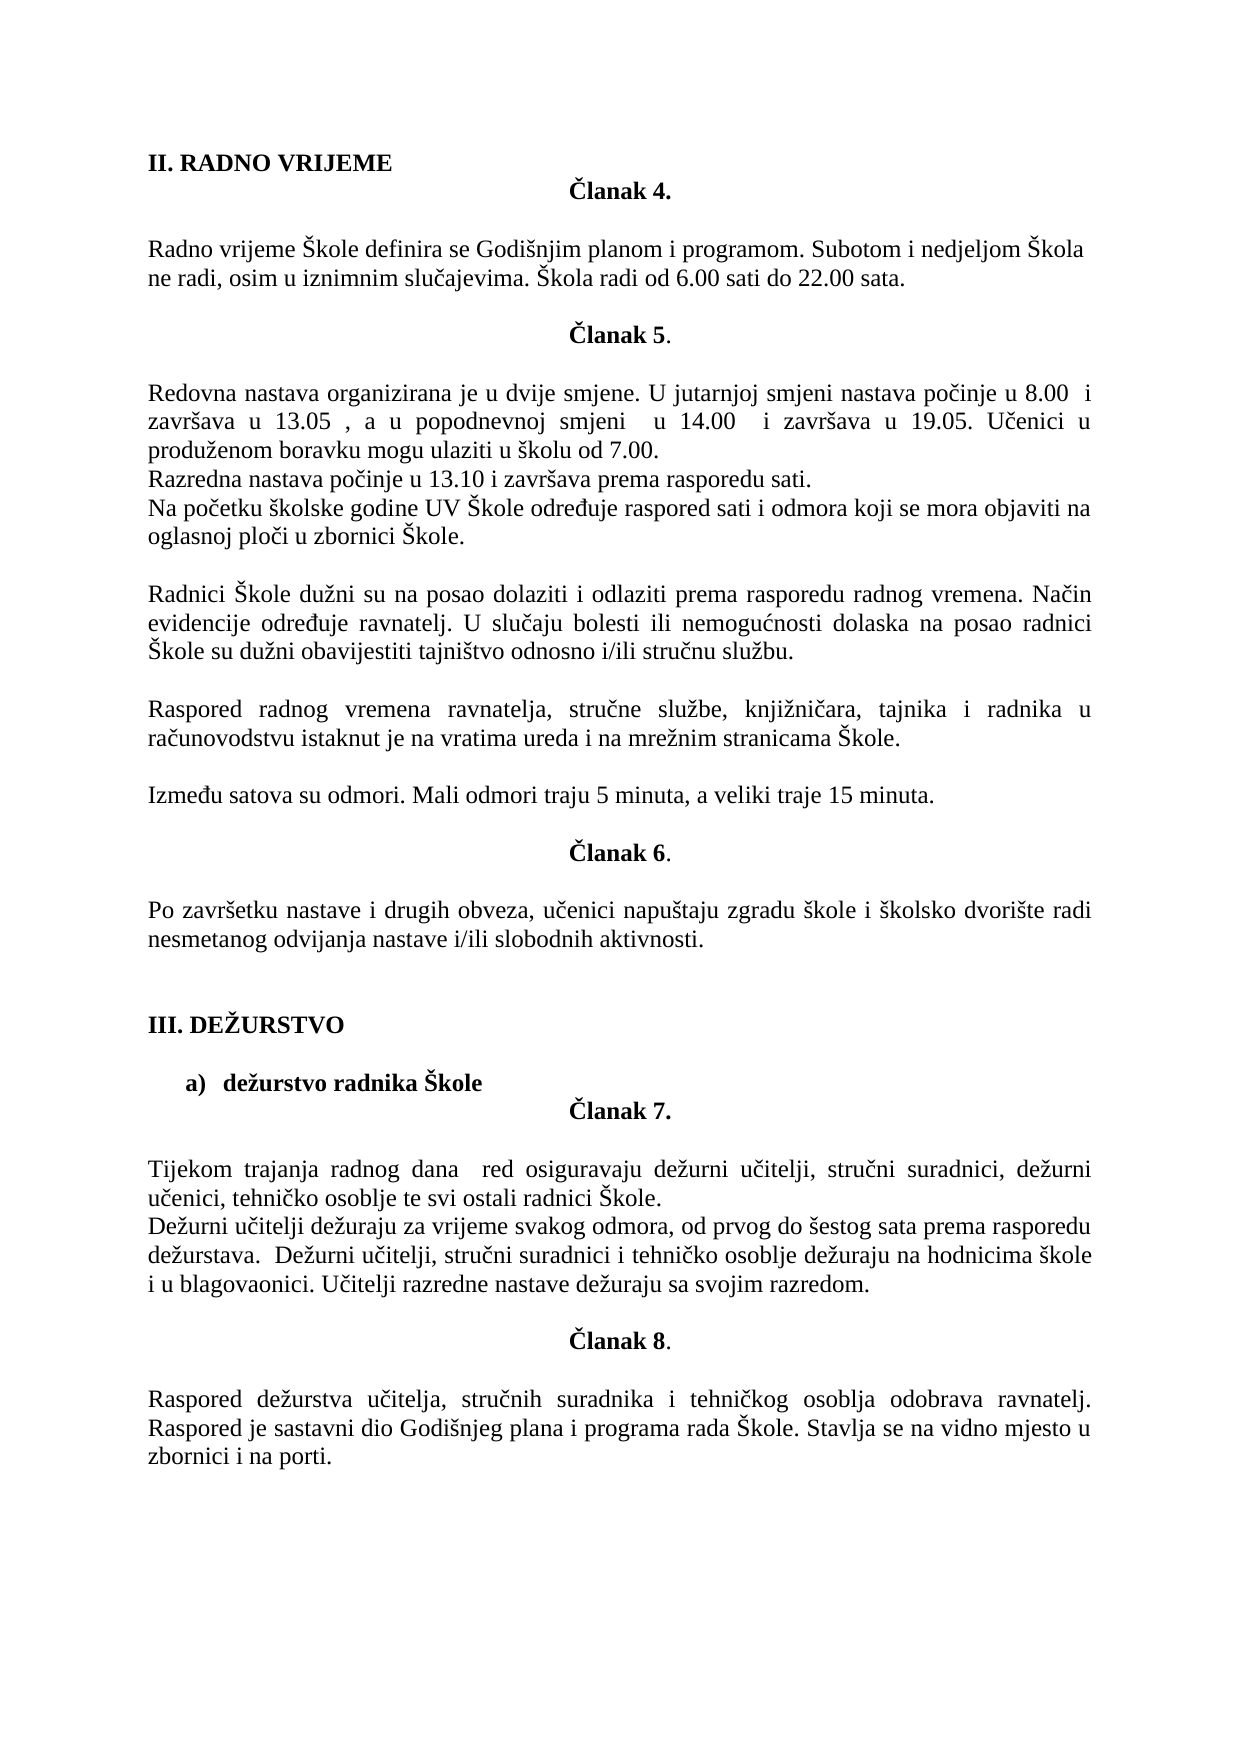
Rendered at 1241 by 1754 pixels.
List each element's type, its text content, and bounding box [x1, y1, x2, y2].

text Radno vrijeme Škole definira se Godišnjim planom i programom. Subotom i nedjeljom Škola ne radi, osim u iznimnim slučajevima. Škola radi od 6.00 sati do 22.00 sata. [148, 234, 1093, 291]
list dežurstvo radnika Škole [185, 1068, 1093, 1096]
text Članak 8. [148, 1326, 1093, 1355]
text Na početku školske godine UV Škole određuje raspored sati i odmora koji se mora objaviti na oglasnoj ploči u zbornici Škole. [148, 493, 1093, 550]
text Redovna nastava organizirana je u dvije smjene. U jutarnjoj smjeni nastava počinje u 8.00 i završava u 13.05 , a u popodnevnoj smjeni u 14.00 i završava u 19.05. Učenici u produženom boravku mogu ulaziti u školu od 7.00. [148, 378, 1093, 464]
text Između satova su odmori. Mali odmori traju 5 minuta, a veliki traje 15 minuta. [148, 780, 1093, 809]
text Članak 6. [148, 838, 1093, 866]
text Članak 7. [148, 1096, 1093, 1125]
text Razredna nastava počinje u 13.10 i završava prema rasporedu sati. [148, 464, 1093, 493]
text Raspored dežurstva učitelja, stručnih suradnika i tehničkog osoblja odobrava ravnatelj. Raspored je sastavni dio Godišnjeg plana i programa rada Škole. Stavlja se na vidno mjesto u zbornici i na porti. [148, 1384, 1093, 1470]
text III. DEŽURSTVO [148, 1010, 1093, 1039]
text Raspored radnog vremena ravnatelja, stručne službe, knjižničara, tajnika i radnika u računovodstvu istaknut je na vratima ureda i na mrežnim stranicama Škole. [148, 694, 1093, 751]
text Po završetku nastave i drugih obveza, učenici napuštaju zgradu škole i školsko dvorište radi nesmetanog odvijanja nastave i/ili slobodnih aktivnosti. [148, 895, 1093, 953]
text Radnici Škole dužni su na posao dolaziti i odlaziti prema rasporedu radnog vremena. Način evidencije određuje ravnatelj. U slučaju bolesti ili nemogućnosti dolaska na posao radnici Škole su dužni obavijestiti tajništvo odnosno i/ili stručnu službu. [148, 579, 1093, 665]
text Tijekom trajanja radnog dana red osiguravaju dežurni učitelji, stručni suradnici, dežurni učenici, tehničko osoblje te svi ostali radnici Škole. [148, 1154, 1093, 1211]
text Članak 5. [148, 320, 1093, 349]
text II. RADNO VRIJEME [148, 148, 1093, 176]
text Dežurni učitelji dežuraju za vrijeme svakog odmora, od prvog do šestog sata prema rasporedu dežurstava. Dežurni učitelji, stručni suradnici i tehničko osoblje dežuraju na hodnicima škole i u blagovaonici. Učitelji razredne nastave dežuraju sa svojim razredom. [148, 1211, 1093, 1298]
text Članak 4. [148, 176, 1093, 205]
